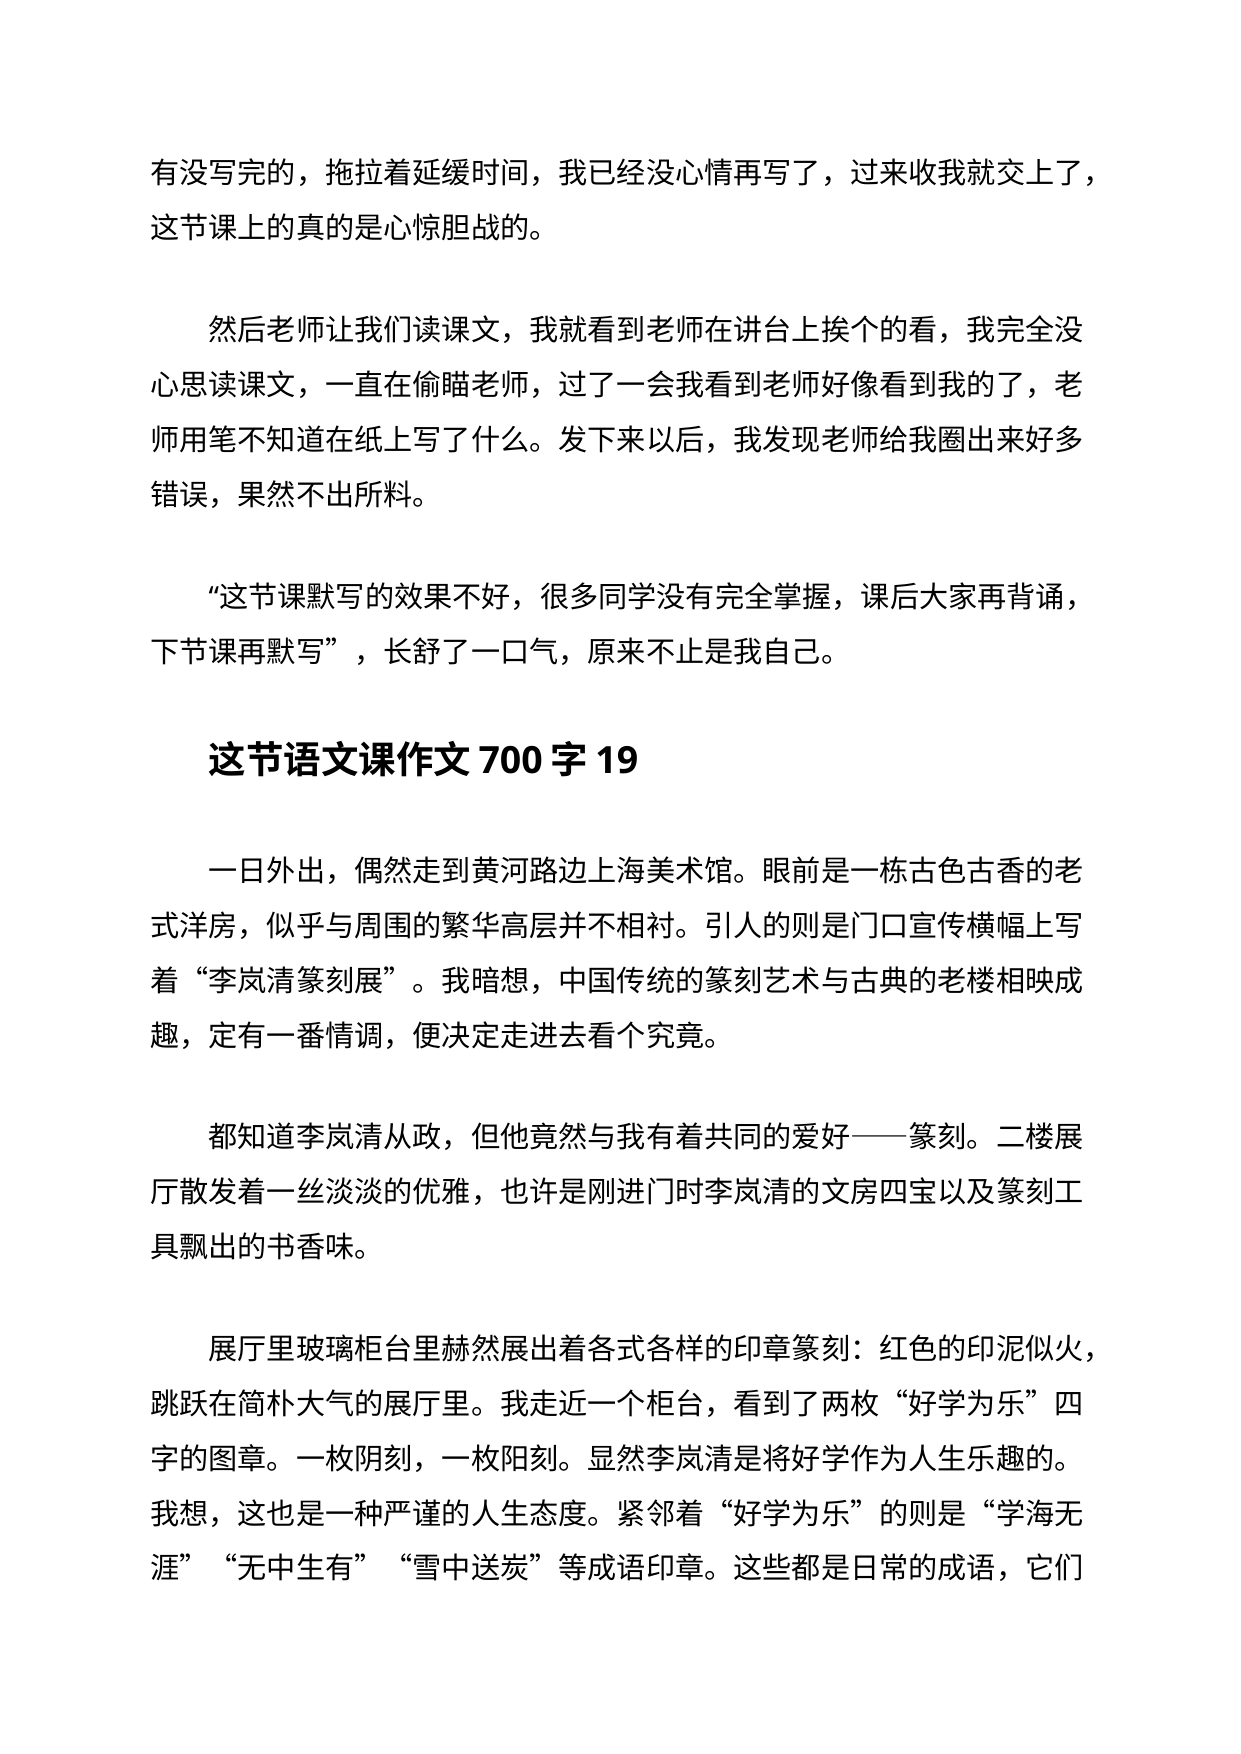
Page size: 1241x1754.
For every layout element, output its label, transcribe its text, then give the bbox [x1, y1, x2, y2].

text 这节语文课作文700字19 [150, 730, 1090, 784]
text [150, 150, 1090, 247]
text 一日外出，偶然走到黄河路边上海美术馆。眼前是一栋古色古香的老式洋房，似乎与周围的繁华高层并不相衬。引人的则是门口宣传横幅上写着“李岚清篆刻展”。我暗想，中国传统的篆刻艺术与古典的老楼相映成趣，定有一番情调，便决定走进去看个究竟。 [150, 847, 1090, 1054]
text “这节课默写的效果不好，很多同学没有完全掌握，课后大家再背诵，下节课再默写”，长舒了一口气，原来不止是我自己。 [150, 573, 1090, 670]
text 都知道李岚清从政，但他竟然与我有着共同的爱好——篆刻。二楼展厅散发着一丝淡淡的优雅，也许是刚进门时李岚清的文房四宝以及篆刻工具飘出的书香味。 [150, 1114, 1090, 1266]
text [150, 1326, 1090, 1587]
text 然后老师让我们读课文，我就看到老师在讲台上挨个的看，我完全没心思读课文，一直在偷瞄老师，过了一会我看到老师好像看到我的了，老师用笔不知道在纸上写了什么。发下来以后，我发现老师给我圈出来好多错误，果然不出所料。 [150, 307, 1090, 514]
